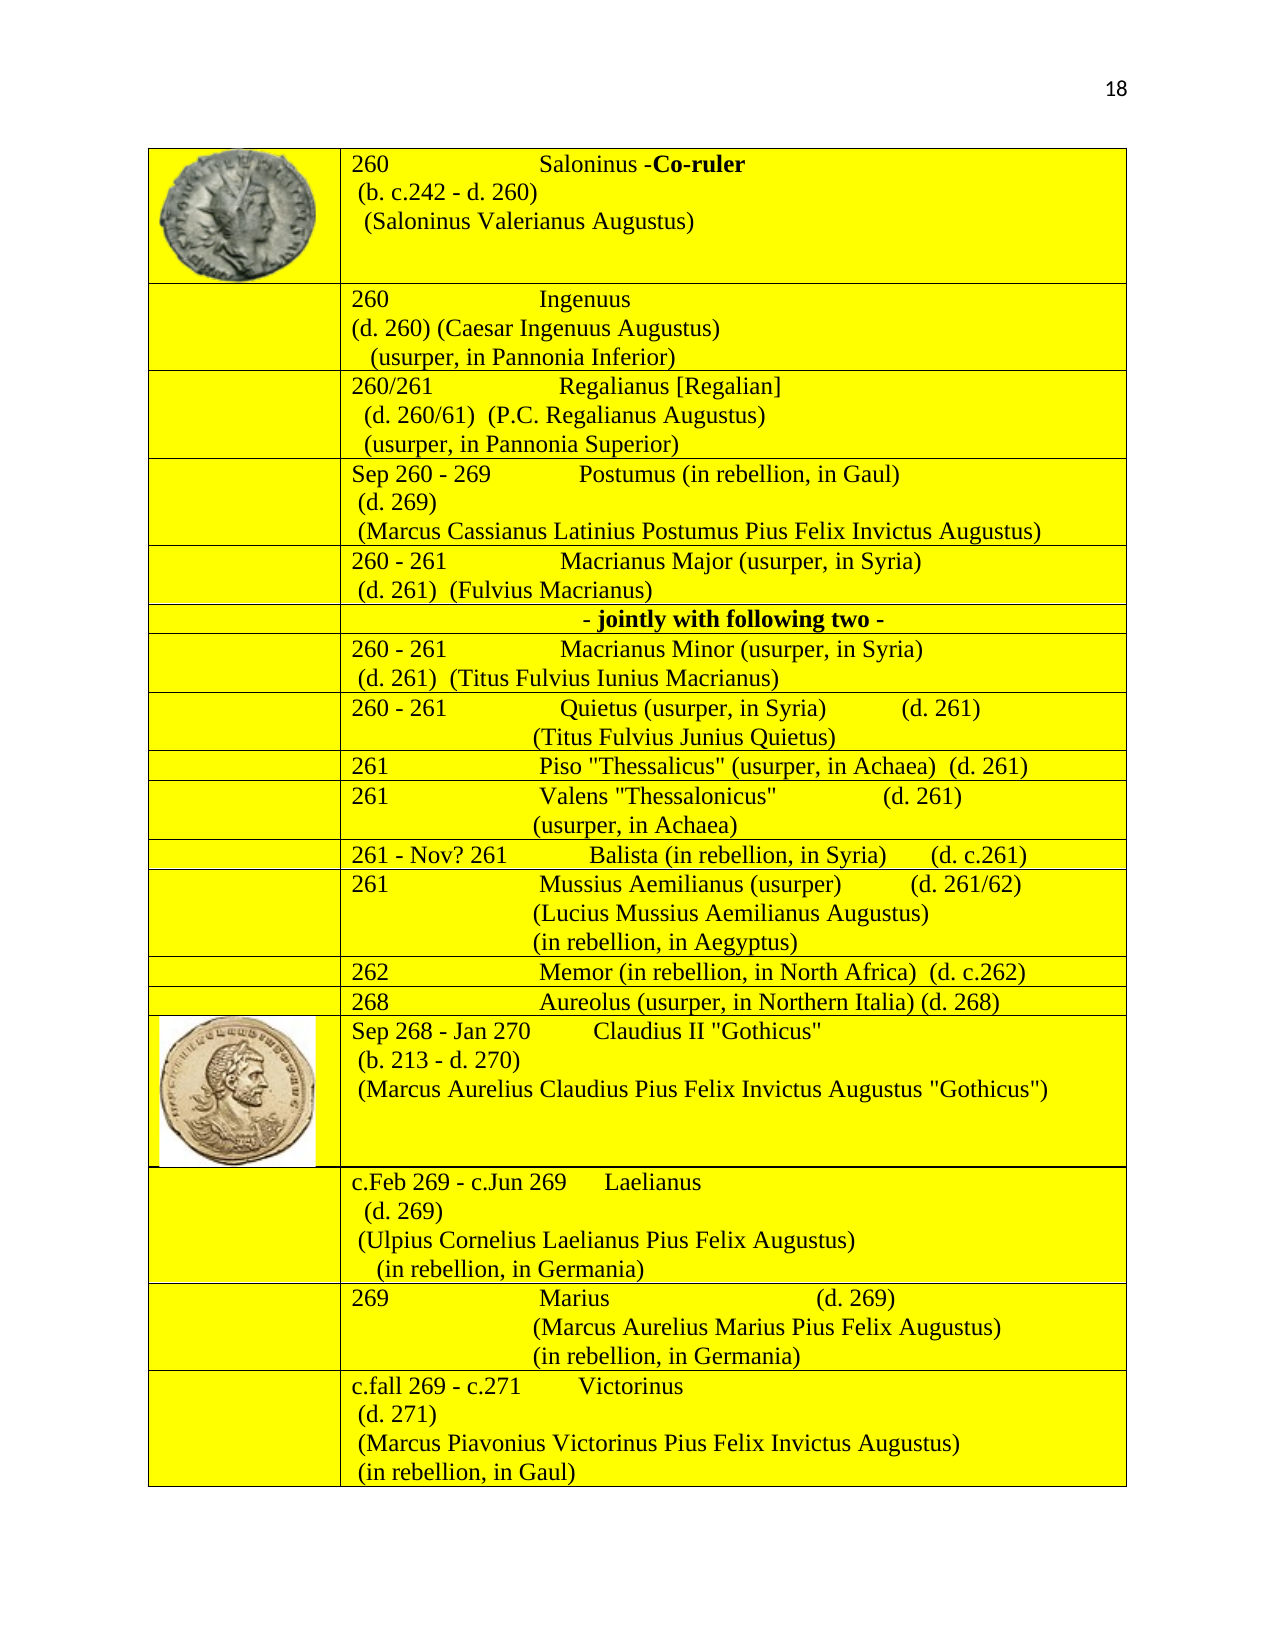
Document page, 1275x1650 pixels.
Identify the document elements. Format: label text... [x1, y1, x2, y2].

table_cell [149, 840, 340, 868]
table_cell 260 Ingenuus (d. 260) (Caesar Ingenuus Augustus) (usurper, in Pannonia Inferior) [341, 284, 1126, 370]
table_cell [149, 781, 340, 839]
table_cell Sep 268 - Jan 270 Claudius II "Gothicus" (b. 213 - d. 270) (Marcus Aurelius Claudius Pius Felix Invictus Augustus "Gothicus") [341, 1016, 1126, 1166]
table_cell [149, 284, 340, 370]
table_cell 260 - 261 Quietus (usurper, in Syria) (d. 261) (Titus Fulvius Junius Quietus) [341, 693, 1126, 750]
table_cell 269 Marius (d. 269) (Marcus Aurelius Marius Pius Felix Augustus) (in rebellion, in Germania) [341, 1284, 1126, 1370]
table_cell 261 Piso "Thessalicus" (usurper, in Achaea) (d. 261) [341, 751, 1126, 780]
table_cell [149, 987, 340, 1015]
table_cell [149, 1284, 340, 1370]
table_cell [149, 459, 340, 545]
picture [159, 148, 316, 283]
table_cell 260/261 Regalianus [Regalian] (d. 260/61) (P.C. Regalianus Augustus) (usurper, in Pannonia Superior) [341, 371, 1126, 458]
table_cell [316, 1016, 340, 1166]
table_cell 262 Memor (in rebellion, in North Africa) (d. c.262) [341, 957, 1126, 986]
table_cell 261 Mussius Aemilianus (usurper) (d. 261/62) (Lucius Mussius Aemilianus Augustus) (in rebellion, in Aegyptus) [341, 870, 1126, 956]
table_cell [149, 1168, 340, 1282]
table_cell 268 Aureolus (usurper, in Northern Italia) (d. 268) [341, 987, 1126, 1015]
table_cell [149, 605, 340, 633]
table_cell [149, 751, 340, 780]
table_cell Sep 260 - 269 Postumus (in rebellion, in Gaul) (d. 269) (Marcus Cassianus Latinius Postumus Pius Felix Invictus Augustus) [341, 459, 1126, 545]
table_cell [149, 634, 340, 692]
table_cell [149, 371, 340, 458]
table_cell [316, 149, 340, 283]
table_cell - jointly with following two - [341, 605, 1126, 633]
table_cell 260 - 261 Macrianus Minor (usurper, in Syria) (d. 261) (Titus Fulvius Iunius Macrianus) [341, 634, 1126, 692]
table_cell [149, 957, 340, 986]
table_cell [149, 546, 340, 603]
table_cell 260 Saloninus -Co-ruler (b. c.242 - d. 260) (Saloninus Valerianus Augustus) [341, 149, 1126, 283]
table_cell [149, 1016, 159, 1166]
table_cell c.Feb 269 - c.Jun 269 Laelianus (d. 269) (Ulpius Cornelius Laelianus Pius Felix Augustus) (in rebellion, in Germania) [341, 1168, 1126, 1282]
table_cell [149, 870, 340, 956]
table_cell [149, 1371, 340, 1486]
table_cell c.fall 269 - c.271 Victorinus (d. 271) (Marcus Piavonius Victorinus Pius Felix Invictus Augustus) (in rebellion, in Gaul) [341, 1371, 1126, 1486]
table_cell [149, 149, 159, 283]
table_cell 260 - 261 Macrianus Major (usurper, in Syria) (d. 261) (Fulvius Macrianus) [341, 546, 1126, 603]
table_cell [149, 693, 340, 750]
table_cell 261 - Nov? 261 Balista (in rebellion, in Syria) (d. c.261) [341, 840, 1126, 868]
picture [159, 1016, 316, 1167]
table_cell 261 Valens "Thessalonicus" (d. 261) (usurper, in Achaea) [341, 781, 1126, 839]
